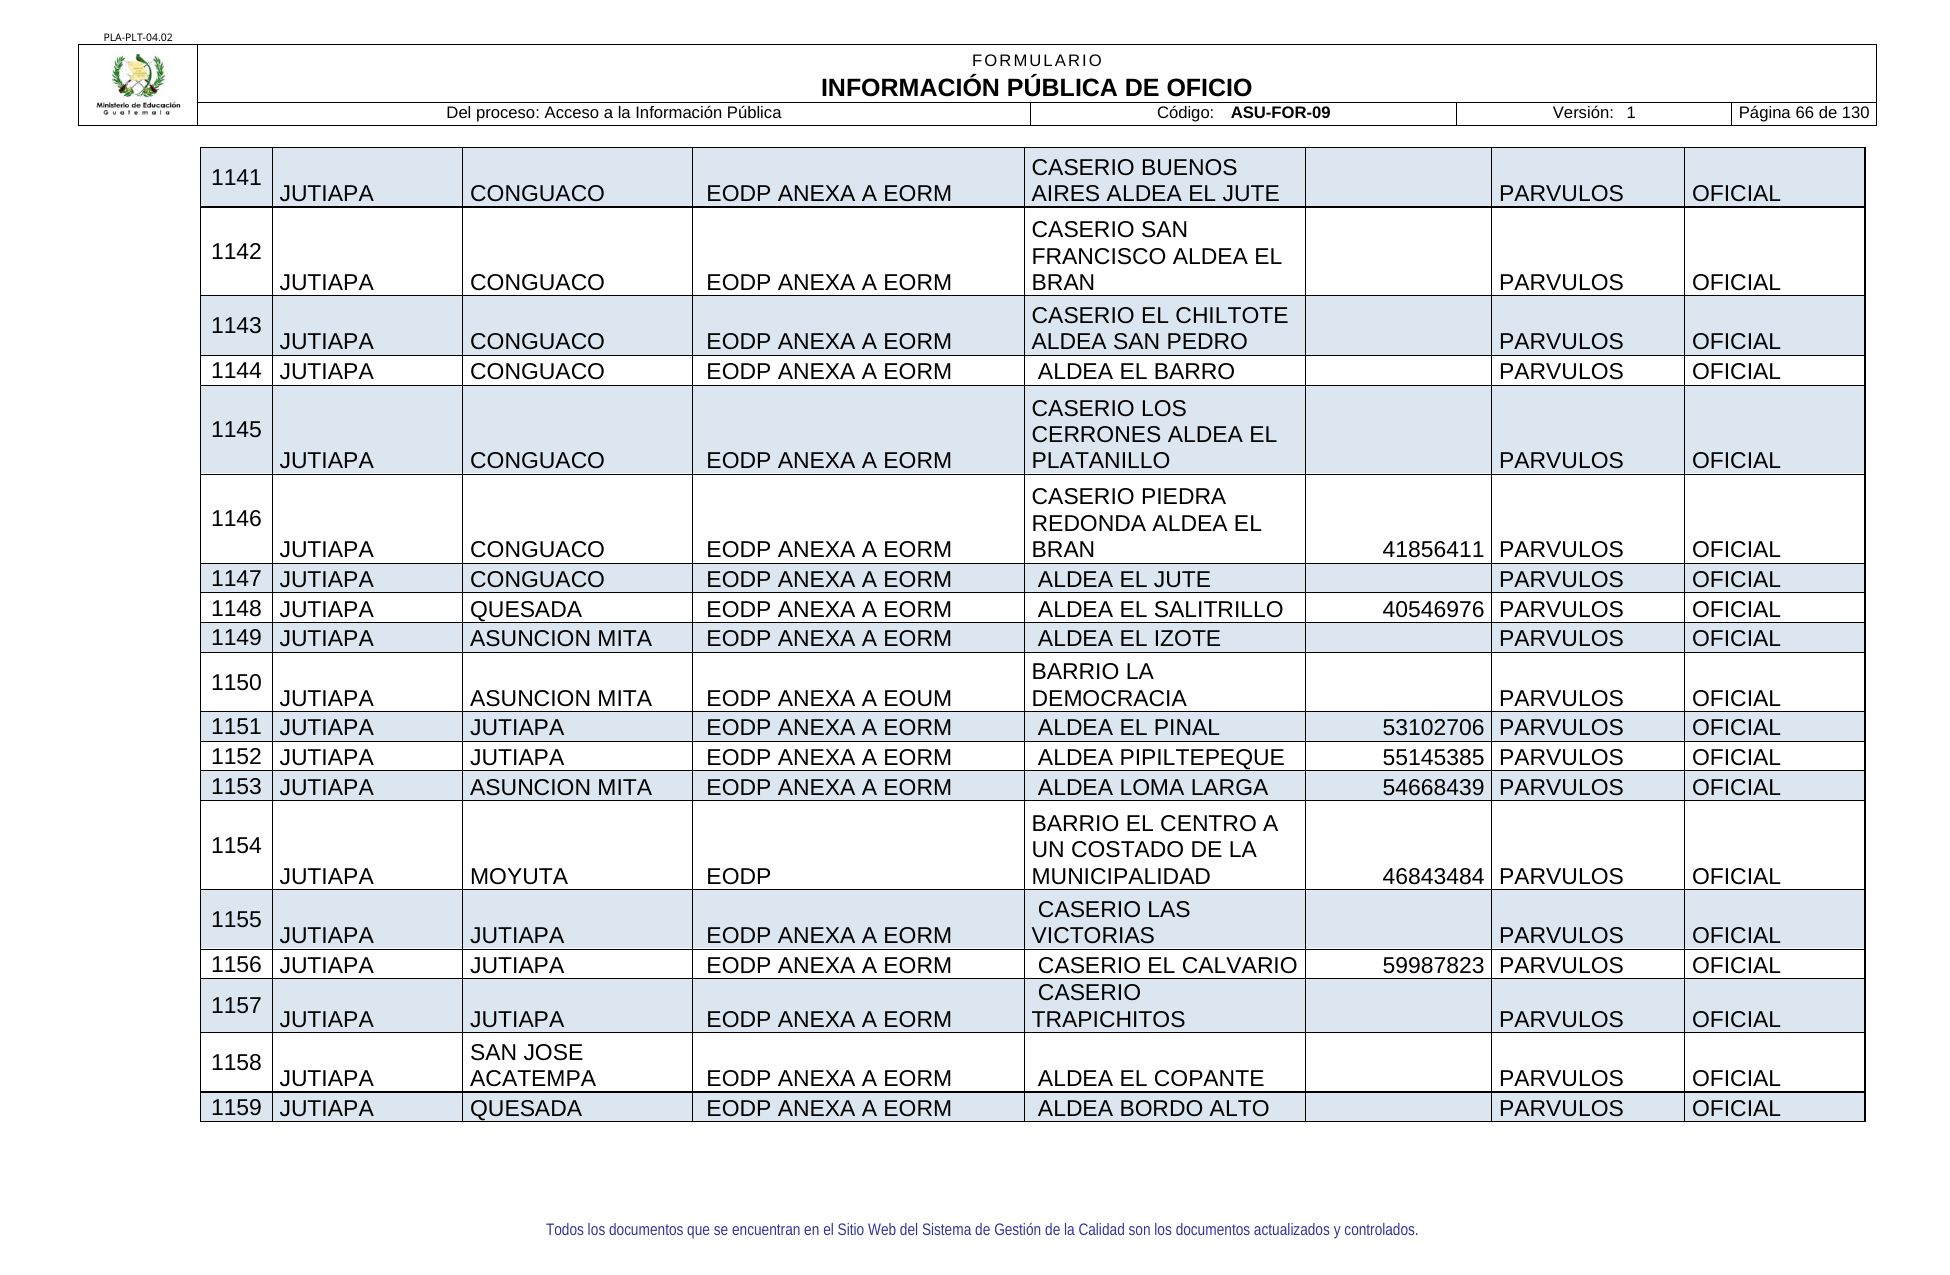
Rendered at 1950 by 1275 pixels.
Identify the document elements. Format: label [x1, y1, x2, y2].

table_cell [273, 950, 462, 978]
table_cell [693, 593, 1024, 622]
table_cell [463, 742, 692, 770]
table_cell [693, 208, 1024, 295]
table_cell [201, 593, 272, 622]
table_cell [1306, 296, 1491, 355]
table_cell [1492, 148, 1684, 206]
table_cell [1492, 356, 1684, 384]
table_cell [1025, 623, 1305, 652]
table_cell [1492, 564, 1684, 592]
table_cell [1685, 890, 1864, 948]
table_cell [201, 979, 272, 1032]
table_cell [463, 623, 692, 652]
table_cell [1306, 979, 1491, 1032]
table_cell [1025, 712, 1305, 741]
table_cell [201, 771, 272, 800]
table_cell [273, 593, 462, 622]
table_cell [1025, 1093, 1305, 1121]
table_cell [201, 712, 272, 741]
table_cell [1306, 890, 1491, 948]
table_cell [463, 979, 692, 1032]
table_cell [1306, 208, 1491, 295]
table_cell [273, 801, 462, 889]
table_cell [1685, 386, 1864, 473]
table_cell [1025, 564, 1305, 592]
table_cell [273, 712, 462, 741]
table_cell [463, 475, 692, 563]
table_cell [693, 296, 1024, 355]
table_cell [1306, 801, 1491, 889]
picture [95, 51, 181, 117]
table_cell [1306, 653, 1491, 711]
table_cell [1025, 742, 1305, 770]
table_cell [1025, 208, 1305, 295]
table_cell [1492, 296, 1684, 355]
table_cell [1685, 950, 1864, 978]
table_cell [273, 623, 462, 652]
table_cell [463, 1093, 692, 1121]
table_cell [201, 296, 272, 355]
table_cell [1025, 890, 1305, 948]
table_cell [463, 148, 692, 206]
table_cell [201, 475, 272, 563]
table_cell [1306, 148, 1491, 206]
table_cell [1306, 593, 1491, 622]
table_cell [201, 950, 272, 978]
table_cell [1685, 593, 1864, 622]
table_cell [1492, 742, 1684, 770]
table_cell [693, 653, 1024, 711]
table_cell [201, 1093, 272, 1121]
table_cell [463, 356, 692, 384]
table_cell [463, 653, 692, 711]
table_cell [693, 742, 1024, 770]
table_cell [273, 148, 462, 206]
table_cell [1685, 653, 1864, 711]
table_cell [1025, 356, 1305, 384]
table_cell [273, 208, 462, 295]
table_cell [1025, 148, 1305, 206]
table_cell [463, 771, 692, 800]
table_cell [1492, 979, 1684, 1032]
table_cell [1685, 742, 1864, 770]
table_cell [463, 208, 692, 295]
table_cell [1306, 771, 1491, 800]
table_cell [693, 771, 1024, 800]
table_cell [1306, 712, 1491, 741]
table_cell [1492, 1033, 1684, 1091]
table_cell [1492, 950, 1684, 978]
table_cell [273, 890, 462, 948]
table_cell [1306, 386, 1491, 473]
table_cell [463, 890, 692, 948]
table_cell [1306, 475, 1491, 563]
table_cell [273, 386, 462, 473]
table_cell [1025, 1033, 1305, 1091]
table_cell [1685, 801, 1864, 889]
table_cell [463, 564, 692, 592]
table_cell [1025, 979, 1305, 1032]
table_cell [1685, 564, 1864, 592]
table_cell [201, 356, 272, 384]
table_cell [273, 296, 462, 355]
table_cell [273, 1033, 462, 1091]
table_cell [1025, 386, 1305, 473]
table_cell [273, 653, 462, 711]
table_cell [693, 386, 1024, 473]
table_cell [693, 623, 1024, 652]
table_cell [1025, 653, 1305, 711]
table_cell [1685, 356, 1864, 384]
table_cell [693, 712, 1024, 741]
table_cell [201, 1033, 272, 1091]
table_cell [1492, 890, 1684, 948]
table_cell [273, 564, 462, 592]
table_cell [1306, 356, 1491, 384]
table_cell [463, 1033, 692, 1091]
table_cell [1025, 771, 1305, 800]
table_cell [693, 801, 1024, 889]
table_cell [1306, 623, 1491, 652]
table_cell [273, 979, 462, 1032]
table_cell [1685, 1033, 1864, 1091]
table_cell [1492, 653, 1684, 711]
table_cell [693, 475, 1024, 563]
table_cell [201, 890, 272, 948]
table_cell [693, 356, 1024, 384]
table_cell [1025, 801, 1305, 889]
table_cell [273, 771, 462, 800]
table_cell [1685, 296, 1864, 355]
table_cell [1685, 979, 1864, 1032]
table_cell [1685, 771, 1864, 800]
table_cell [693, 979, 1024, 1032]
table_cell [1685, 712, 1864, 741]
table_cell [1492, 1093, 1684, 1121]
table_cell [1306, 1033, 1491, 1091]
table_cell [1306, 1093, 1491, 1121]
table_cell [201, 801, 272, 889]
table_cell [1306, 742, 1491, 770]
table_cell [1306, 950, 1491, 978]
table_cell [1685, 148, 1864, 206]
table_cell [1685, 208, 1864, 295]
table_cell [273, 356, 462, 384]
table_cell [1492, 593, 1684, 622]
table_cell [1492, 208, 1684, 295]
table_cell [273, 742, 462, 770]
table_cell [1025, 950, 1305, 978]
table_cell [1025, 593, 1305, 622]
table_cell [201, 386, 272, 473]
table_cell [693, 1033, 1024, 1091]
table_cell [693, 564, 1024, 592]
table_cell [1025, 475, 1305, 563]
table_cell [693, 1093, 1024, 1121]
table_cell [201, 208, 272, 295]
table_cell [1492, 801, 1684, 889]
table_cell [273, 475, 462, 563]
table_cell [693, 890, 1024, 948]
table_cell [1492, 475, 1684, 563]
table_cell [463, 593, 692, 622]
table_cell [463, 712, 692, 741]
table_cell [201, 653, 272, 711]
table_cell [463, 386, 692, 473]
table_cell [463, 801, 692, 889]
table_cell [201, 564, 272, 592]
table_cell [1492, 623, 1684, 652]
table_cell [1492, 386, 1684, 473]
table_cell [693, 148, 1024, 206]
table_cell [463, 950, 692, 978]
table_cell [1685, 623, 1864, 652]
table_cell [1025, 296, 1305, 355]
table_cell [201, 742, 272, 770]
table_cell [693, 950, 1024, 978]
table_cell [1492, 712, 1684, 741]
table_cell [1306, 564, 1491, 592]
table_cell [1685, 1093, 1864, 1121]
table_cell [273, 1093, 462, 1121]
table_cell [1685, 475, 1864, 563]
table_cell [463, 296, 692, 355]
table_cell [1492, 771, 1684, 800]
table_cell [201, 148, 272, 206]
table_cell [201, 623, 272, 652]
